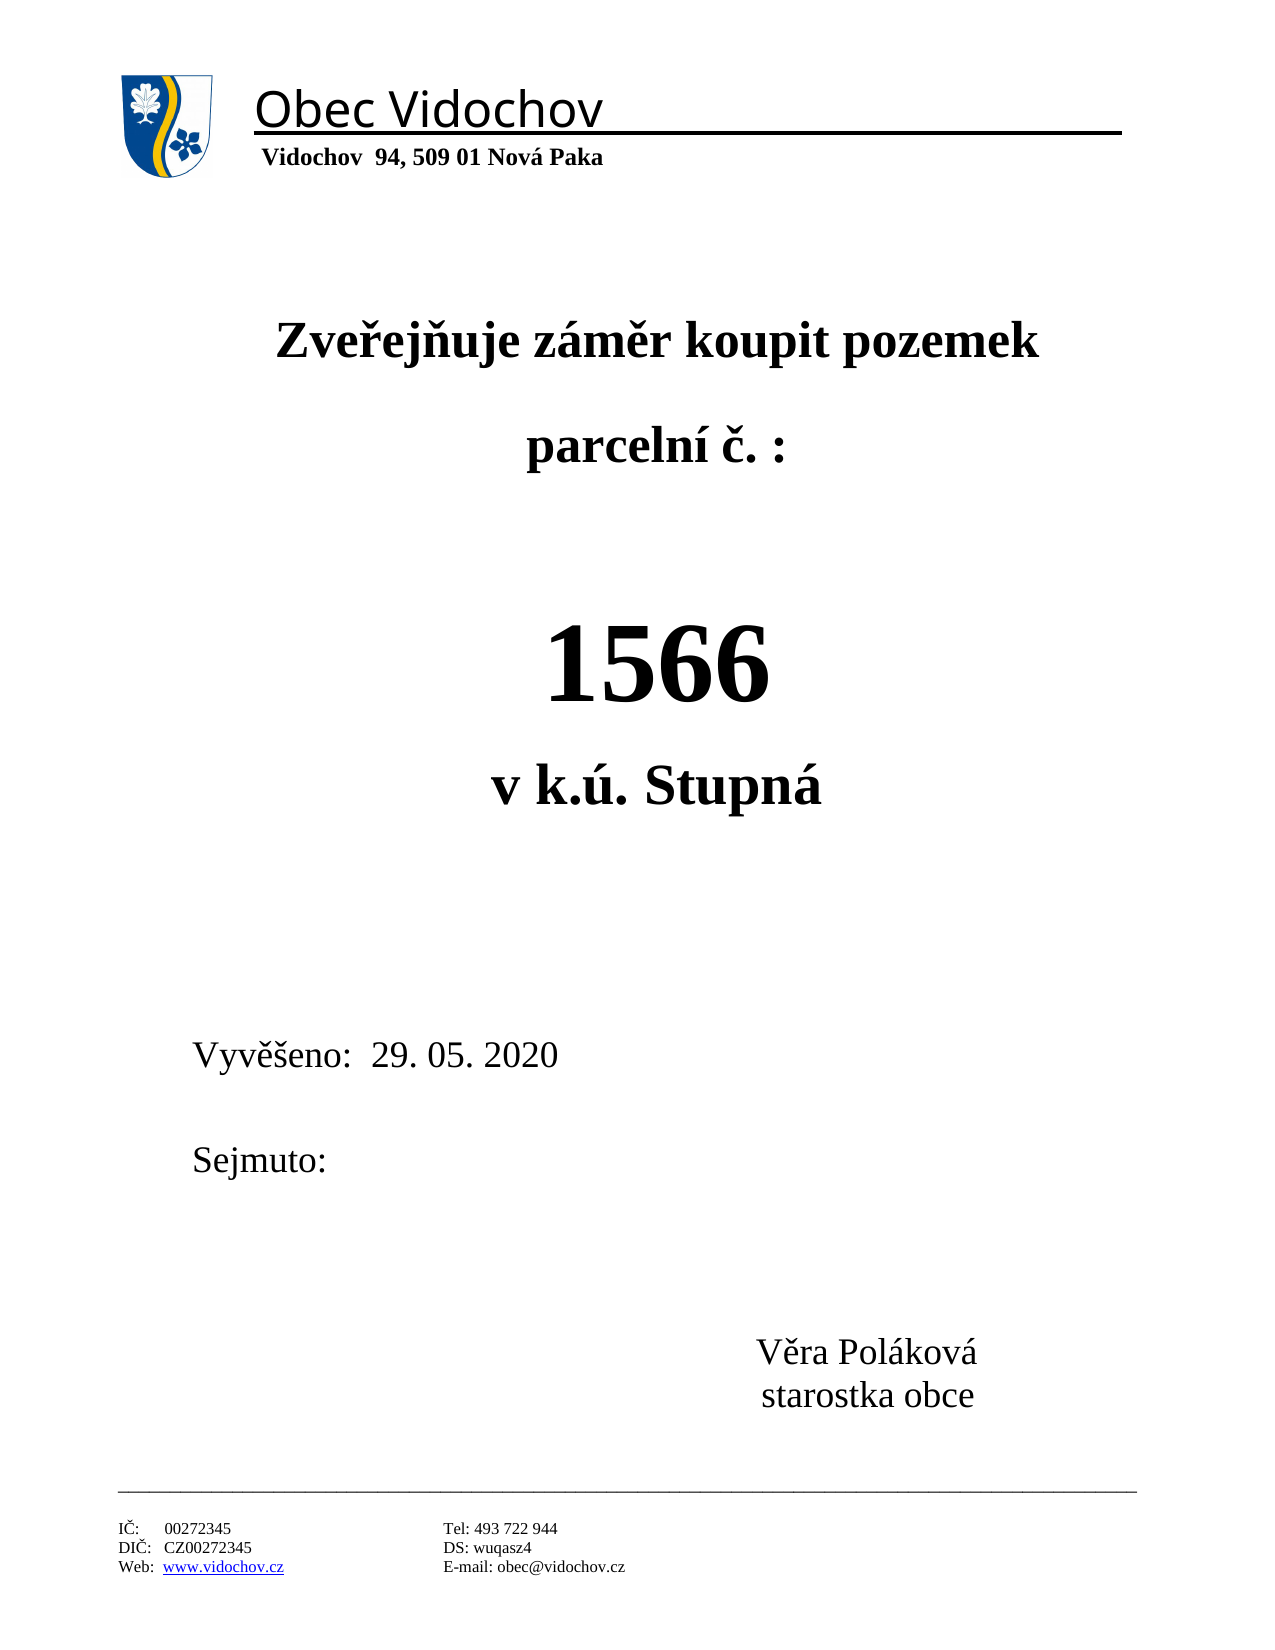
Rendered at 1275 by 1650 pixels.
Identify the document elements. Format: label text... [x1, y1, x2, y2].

picture [121, 73, 213, 178]
subtitle parcelní č. : [118, 414, 1196, 474]
text starostka obce [118, 1373, 1196, 1416]
text Věra Poláková [118, 1329, 1196, 1373]
text Sejmuto: [118, 1138, 1196, 1181]
subtitle Zveřejňuje záměr koupit pozemek [118, 309, 1196, 369]
text 1566 [118, 594, 1196, 726]
text v k.ú. Stupná [118, 750, 1196, 817]
text Vyvěšeno: 29. 05. 2020 [118, 1032, 1196, 1076]
